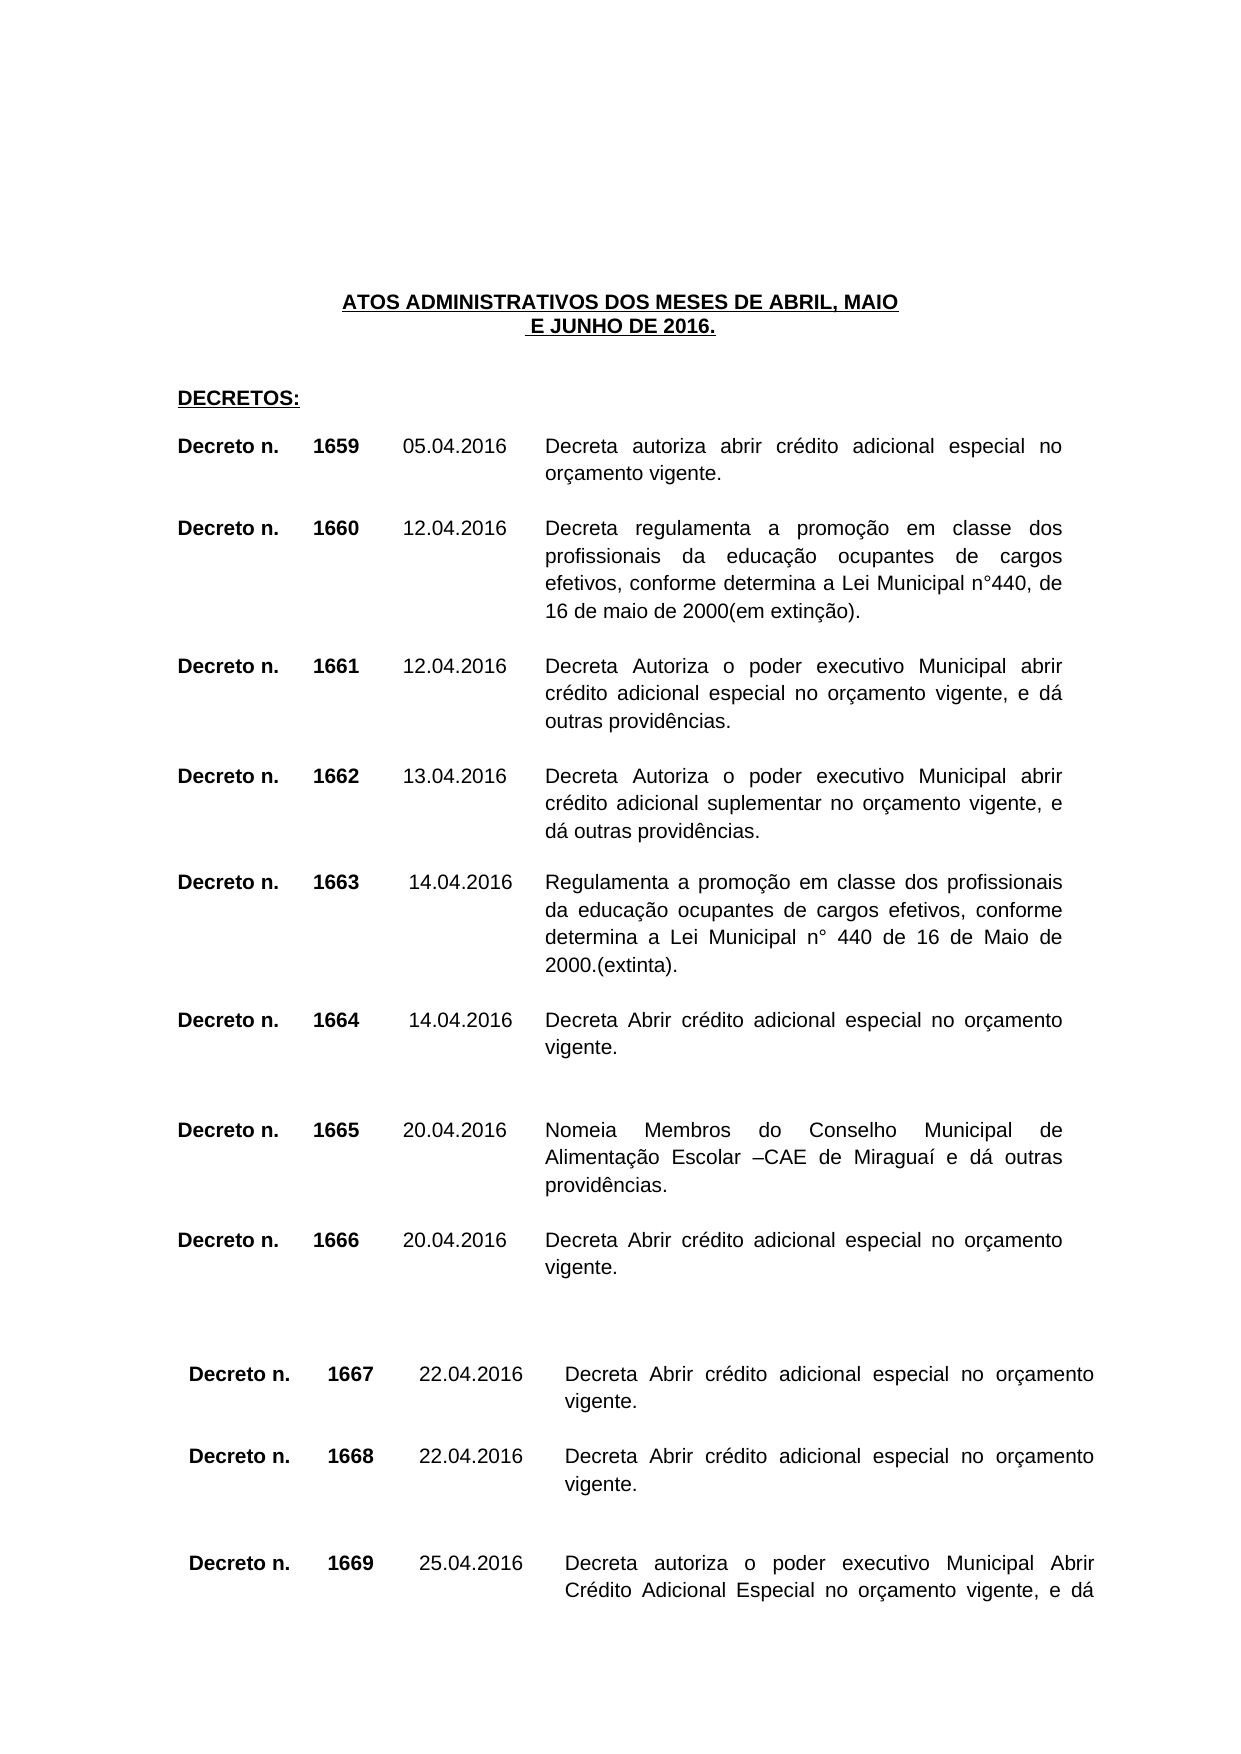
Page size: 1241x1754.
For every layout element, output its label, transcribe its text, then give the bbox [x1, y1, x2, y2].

table_header 22.04.2016 [408, 1361, 553, 1444]
table_cell 12.04.2016 [391, 654, 534, 763]
table_cell Decreto n. [166, 654, 302, 763]
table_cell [553, 1551, 1106, 1606]
table_cell 14.04.2016 [391, 1008, 534, 1117]
text DECRETOS: [177, 386, 1063, 409]
table_header 14.04.2016 [391, 870, 534, 1007]
table_cell 1660 [302, 516, 391, 653]
table_cell 25.04.2016 [408, 1551, 553, 1606]
table_cell Decreto n. [177, 1444, 316, 1551]
table_cell 1666 [302, 1228, 391, 1337]
table_header 1663 [302, 870, 391, 1007]
table_cell Decreta Abrir crédito adicional especial no orçamento vigente. [534, 1008, 1074, 1117]
text ATOS ADMINISTRATIVOS DOS MESES DE ABRIL, MAIO [177, 290, 1063, 314]
table_cell Decreto n. [166, 1228, 302, 1337]
table_cell 20.04.2016 [391, 1228, 534, 1337]
table_cell 1662 [302, 764, 391, 846]
table_cell Decreto n. [166, 516, 302, 653]
table_cell Decreta Autoriza o poder executivo Municipal abrir crédito adicional especial no orçamento vigente, e dá outras providências. [534, 654, 1074, 763]
table_cell 1665 [302, 1118, 391, 1227]
table_cell 13.04.2016 [391, 764, 534, 846]
table_header 05.04.2016 [391, 434, 534, 516]
table_cell 20.04.2016 [391, 1118, 534, 1227]
table_cell Decreta Abrir crédito adicional especial no orçamento vigente. [553, 1444, 1106, 1551]
table_header Decreto n. [166, 434, 302, 516]
text E JUNHO DE 2016. [177, 314, 1063, 338]
table_cell Decreto n. [166, 1008, 302, 1117]
table_cell Decreto n. [166, 764, 302, 846]
table_cell Decreto n. [166, 1118, 302, 1227]
table_header Decreto n. [166, 870, 302, 1007]
table_cell 12.04.2016 [391, 516, 534, 653]
table_cell Decreta Abrir crédito adicional especial no orçamento vigente. [534, 1228, 1074, 1337]
table_header Decreta Abrir crédito adicional especial no orçamento vigente. [553, 1361, 1106, 1444]
table_cell 1664 [302, 1008, 391, 1117]
table_cell Decreto n. [177, 1551, 316, 1606]
table_header Decreto n. [177, 1361, 316, 1444]
table_header Decreta autoriza abrir crédito adicional especial no orçamento vigente. [534, 434, 1074, 516]
table_cell 22.04.2016 [408, 1444, 553, 1551]
table_cell 1661 [302, 654, 391, 763]
table_cell 1669 [316, 1551, 408, 1606]
table_header 1659 [302, 434, 391, 516]
table_cell Nomeia Membros do Conselho Municipal de Alimentação Escolar –CAE de Miraguaí e dá outras providências. [534, 1118, 1074, 1227]
table_header Regulamenta a promoção em classe dos profissionais da educação ocupantes de cargos efetivos, conforme determina a Lei Municipal n° 440 de 16 de Maio de 2000.(extinta). [534, 870, 1074, 1007]
table_cell 1668 [316, 1444, 408, 1551]
table_header 1667 [316, 1361, 408, 1444]
table_cell Decreta regulamenta a promoção em classe dos profissionais da educação ocupantes de cargos efetivos, conforme determina a Lei Municipal n°440, de 16 de maio de 2000(em extinção). [534, 516, 1074, 653]
table_cell Decreta Autoriza o poder executivo Municipal abrir crédito adicional suplementar no orçamento vigente, e dá outras providências. [534, 764, 1074, 846]
